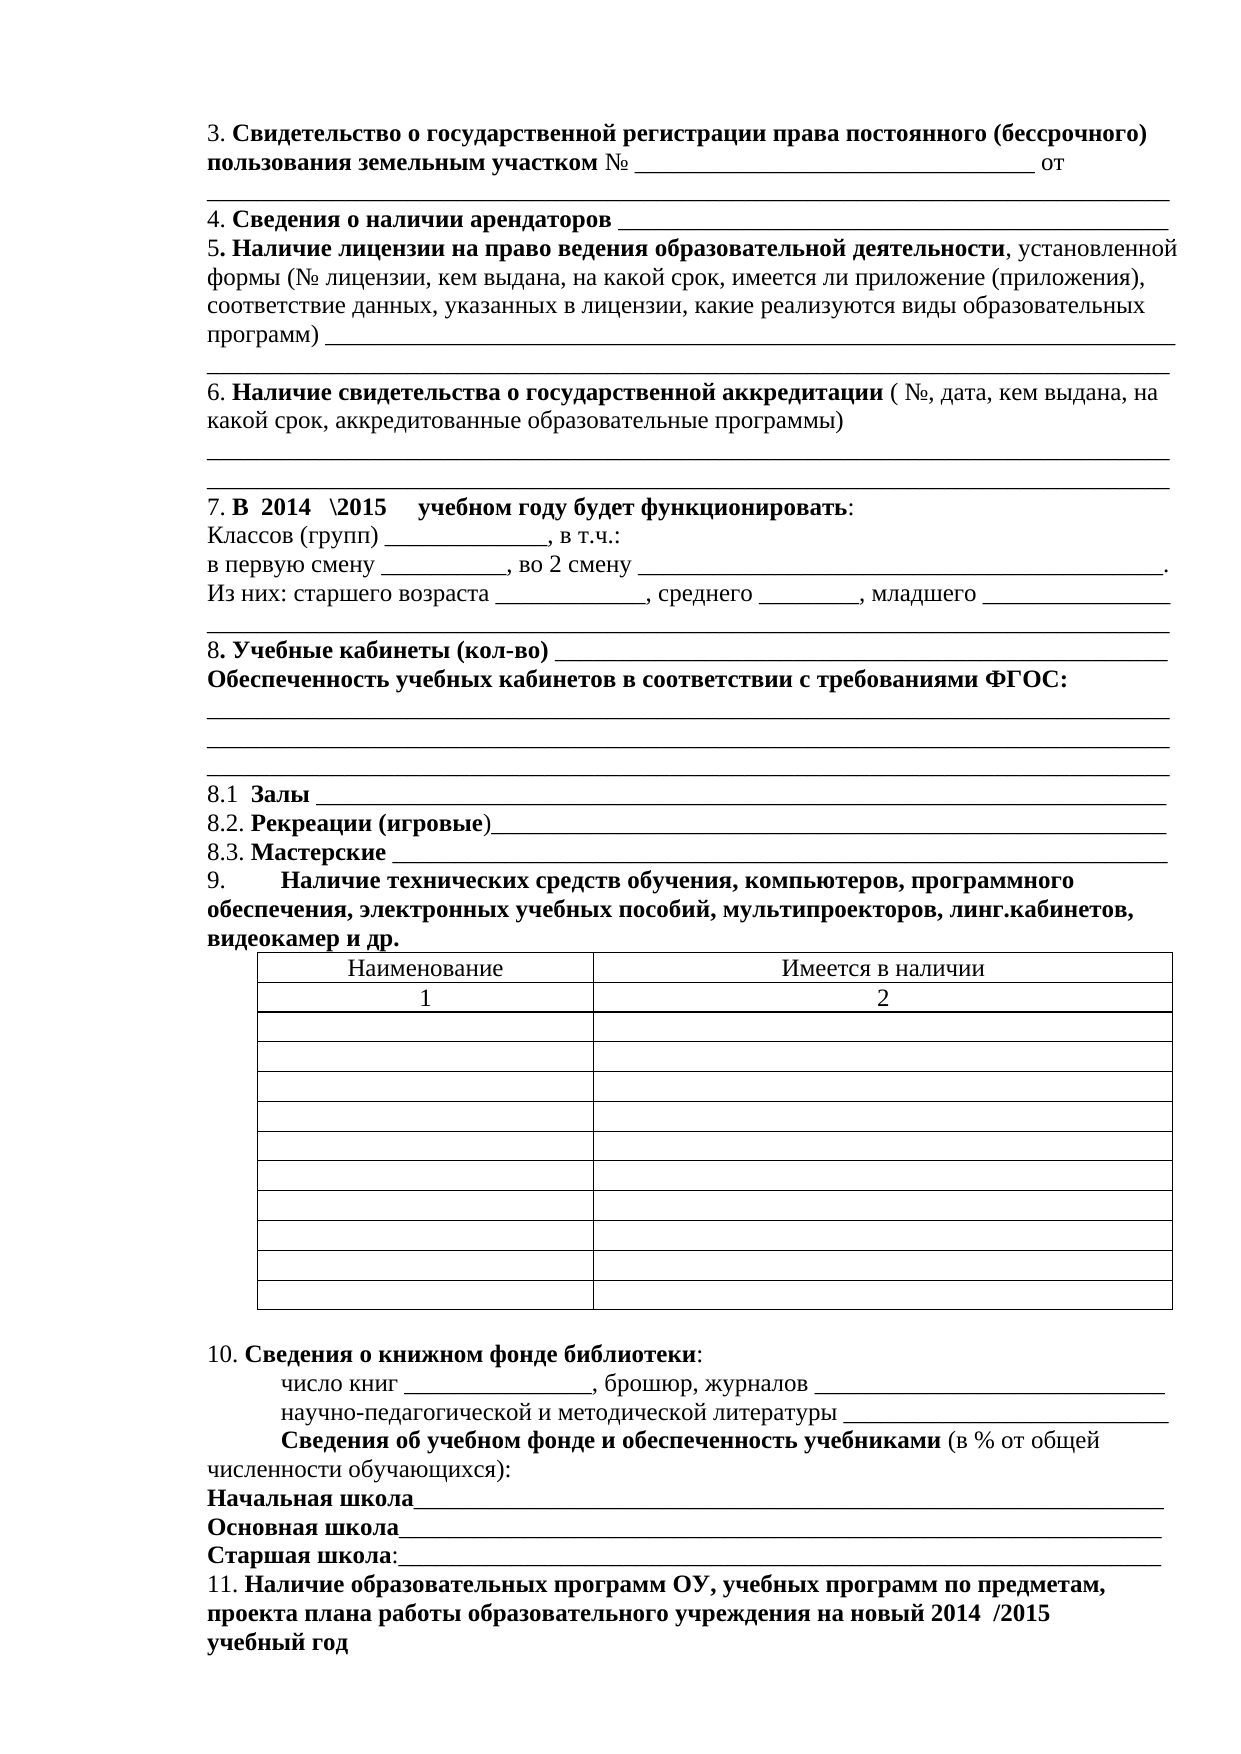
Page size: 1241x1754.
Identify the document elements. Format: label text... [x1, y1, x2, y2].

table_cell [594, 1191, 1172, 1220]
table_cell [594, 1013, 1172, 1041]
table_header Имеется в наличии [594, 953, 1172, 982]
table_cell 1 [258, 983, 593, 1011]
table_cell [594, 1042, 1172, 1071]
table_cell [594, 1102, 1172, 1131]
text научно-педагогической и методической литературы __________________________ [207, 1397, 1181, 1425]
table_cell [258, 1072, 593, 1101]
table_cell [258, 1191, 593, 1220]
text Классов (групп) _____________, в т.ч.: [207, 521, 1181, 549]
text 8.2. Рекреации (игровые)______________________________________________________ [207, 808, 1181, 837]
text 3. Свидетельство о государственной регистрации права постоянного (бессрочного) пользования земельным участком № ________________________________ от _____________________________________________________________________________ [207, 118, 1181, 204]
text Старшая школа:_____________________________________________________________ [207, 1540, 1181, 1569]
table_cell [258, 1042, 593, 1071]
table_cell [594, 1161, 1172, 1190]
text число книг _______________, брошюр, журналов ____________________________ [207, 1368, 1181, 1397]
text 5. Наличие лицензии на право ведения образовательной деятельности, установленной формы (№ лицензии, кем выдана, на какой срок, имеется ли приложение (приложения), соответствие данных, указанных в лицензии, какие реализуются виды образовательных программ) ____________________________________________________________________ [207, 233, 1181, 348]
table_cell [258, 1251, 593, 1279]
text _____________________________________________________________________________ [207, 348, 1181, 377]
table_cell [594, 1251, 1172, 1279]
text _____________________________________________________________________________ [207, 463, 1181, 492]
table_cell [258, 1102, 593, 1131]
text Сведения об учебном фонде и обеспеченность учебниками (в % от общей численности обучающихся): [207, 1425, 1181, 1483]
text _____________________________________________________________________________ [207, 434, 1181, 463]
text 11. Наличие образовательных программ ОУ, учебных программ по предметам, проекта плана работы образовательного учреждения на новый 2014 /2015 учебный год [207, 1569, 1181, 1655]
text 4. Сведения о наличии арендаторов ____________________________________________ [207, 204, 1181, 233]
text Начальная школа____________________________________________________________ [207, 1483, 1181, 1512]
text 8. Учебные кабинеты (кол-во) _________________________________________________ [207, 636, 1181, 664]
table_header Наименование [258, 953, 593, 982]
text 8.1 Залы ____________________________________________________________________ [207, 779, 1181, 808]
table_cell [594, 1281, 1172, 1309]
text _____________________________________________________________________________ [207, 722, 1181, 751]
text _____________________________________________________________________________ [207, 607, 1181, 636]
text 10. Сведения о книжном фонде библиотеки: [207, 1339, 1181, 1368]
table_cell [594, 1072, 1172, 1101]
table_cell [258, 1132, 593, 1160]
text Из них: старшего возраста ____________, среднего ________, младшего _______________ [207, 578, 1181, 607]
text 6. Наличие свидетельства о государственной аккредитации ( №, дата, кем выдана, на какой срок, аккредитованные образовательные программы) [207, 377, 1181, 434]
table_cell 2 [594, 983, 1172, 1011]
table_cell [594, 1132, 1172, 1160]
text 8.3. Мастерские ______________________________________________________________ [207, 837, 1181, 866]
text Обеспеченность учебных кабинетов в соответствии с требованиями ФГОС: _____________________________________________________________________________ [207, 664, 1181, 722]
text _____________________________________________________________________________ [207, 751, 1181, 779]
table_cell [258, 1161, 593, 1190]
text 9. Наличие технических средств обучения, компьютеров, программного обеспечения, электронных учебных пособий, мультипроекторов, линг.кабинетов, видеокамер и др. [207, 866, 1181, 952]
table_cell [258, 1013, 593, 1041]
text в первую смену __________, во 2 смену __________________________________________. [207, 549, 1181, 578]
table_cell [594, 1221, 1172, 1250]
text Основная школа_____________________________________________________________ [207, 1512, 1181, 1540]
table_cell [258, 1221, 593, 1250]
text 7. В 2014 \2015 учебном году будет функционировать: [207, 492, 1181, 521]
table_cell [258, 1281, 593, 1309]
